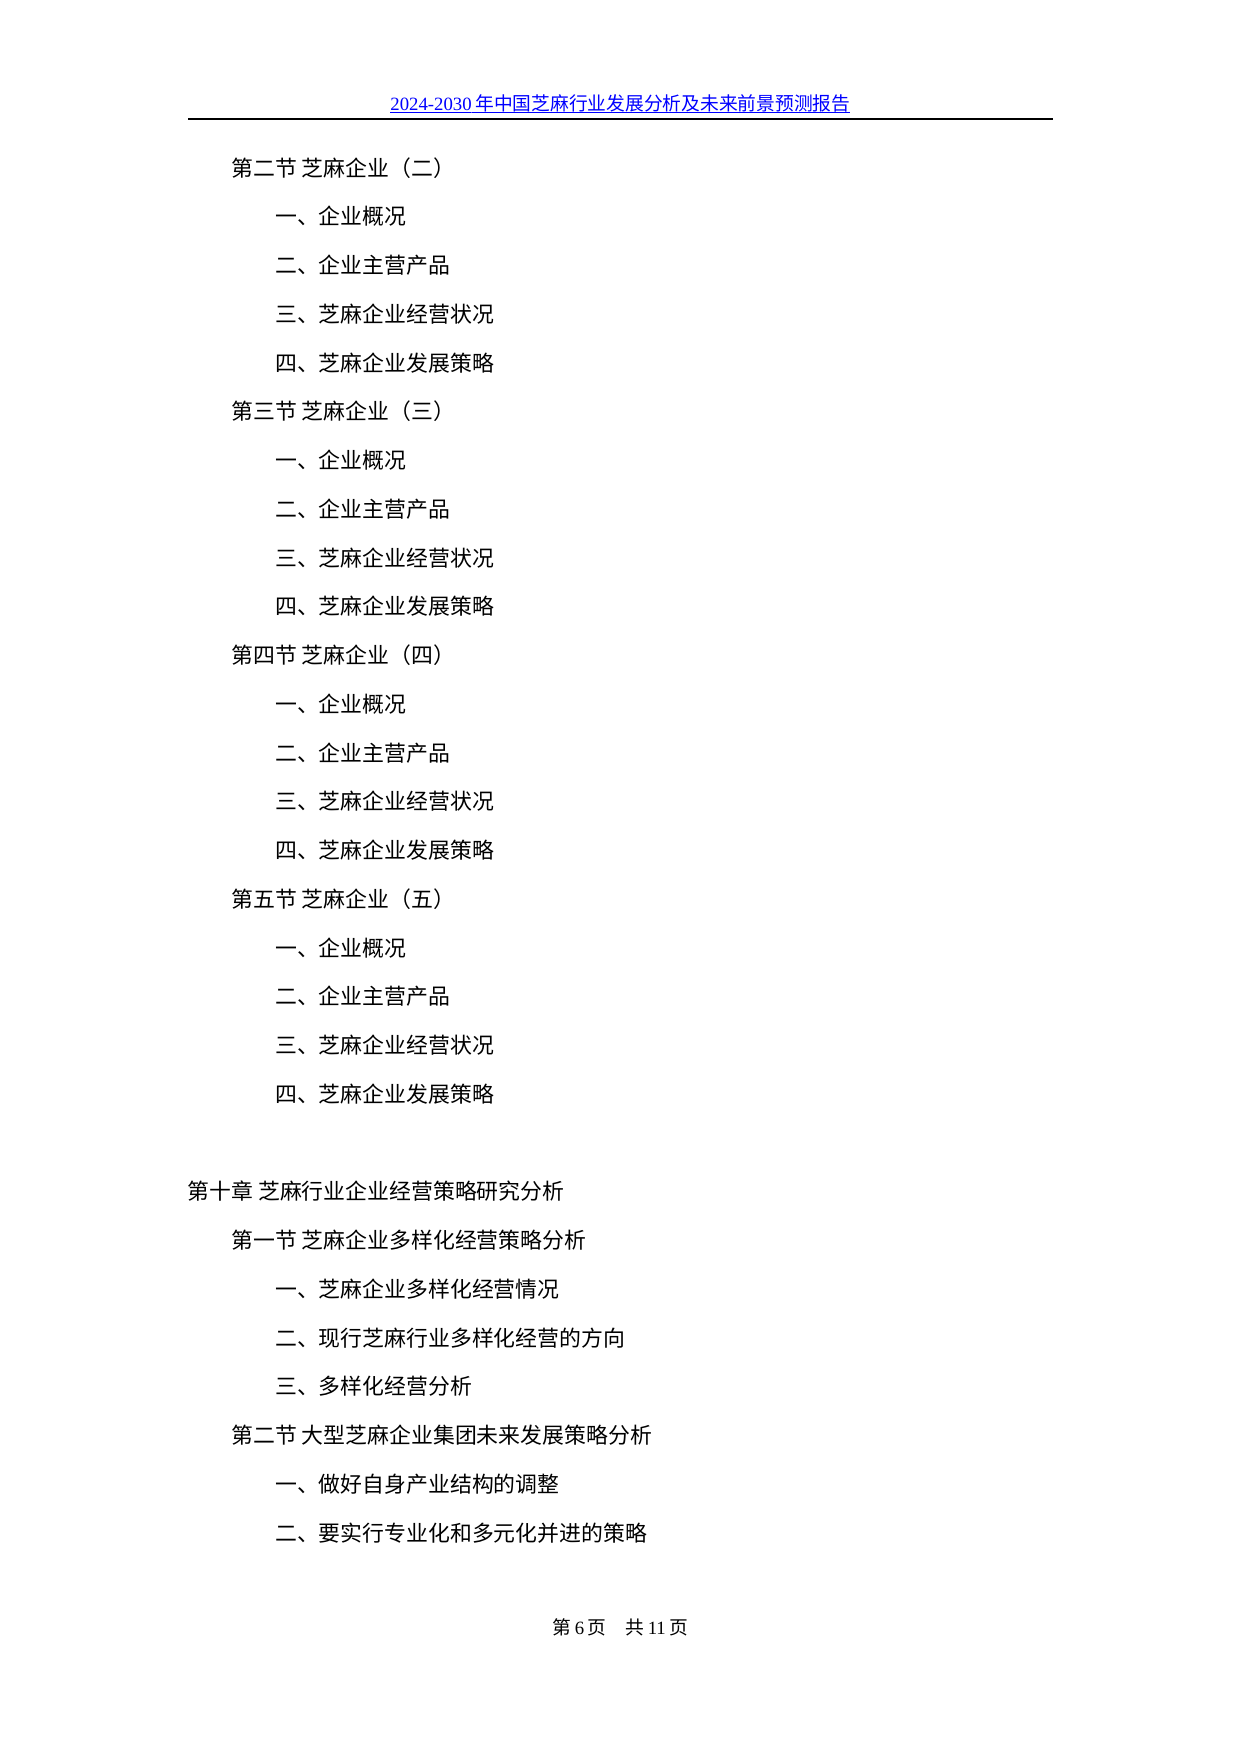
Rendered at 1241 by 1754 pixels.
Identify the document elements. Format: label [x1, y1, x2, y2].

text [187, 150, 1053, 1548]
